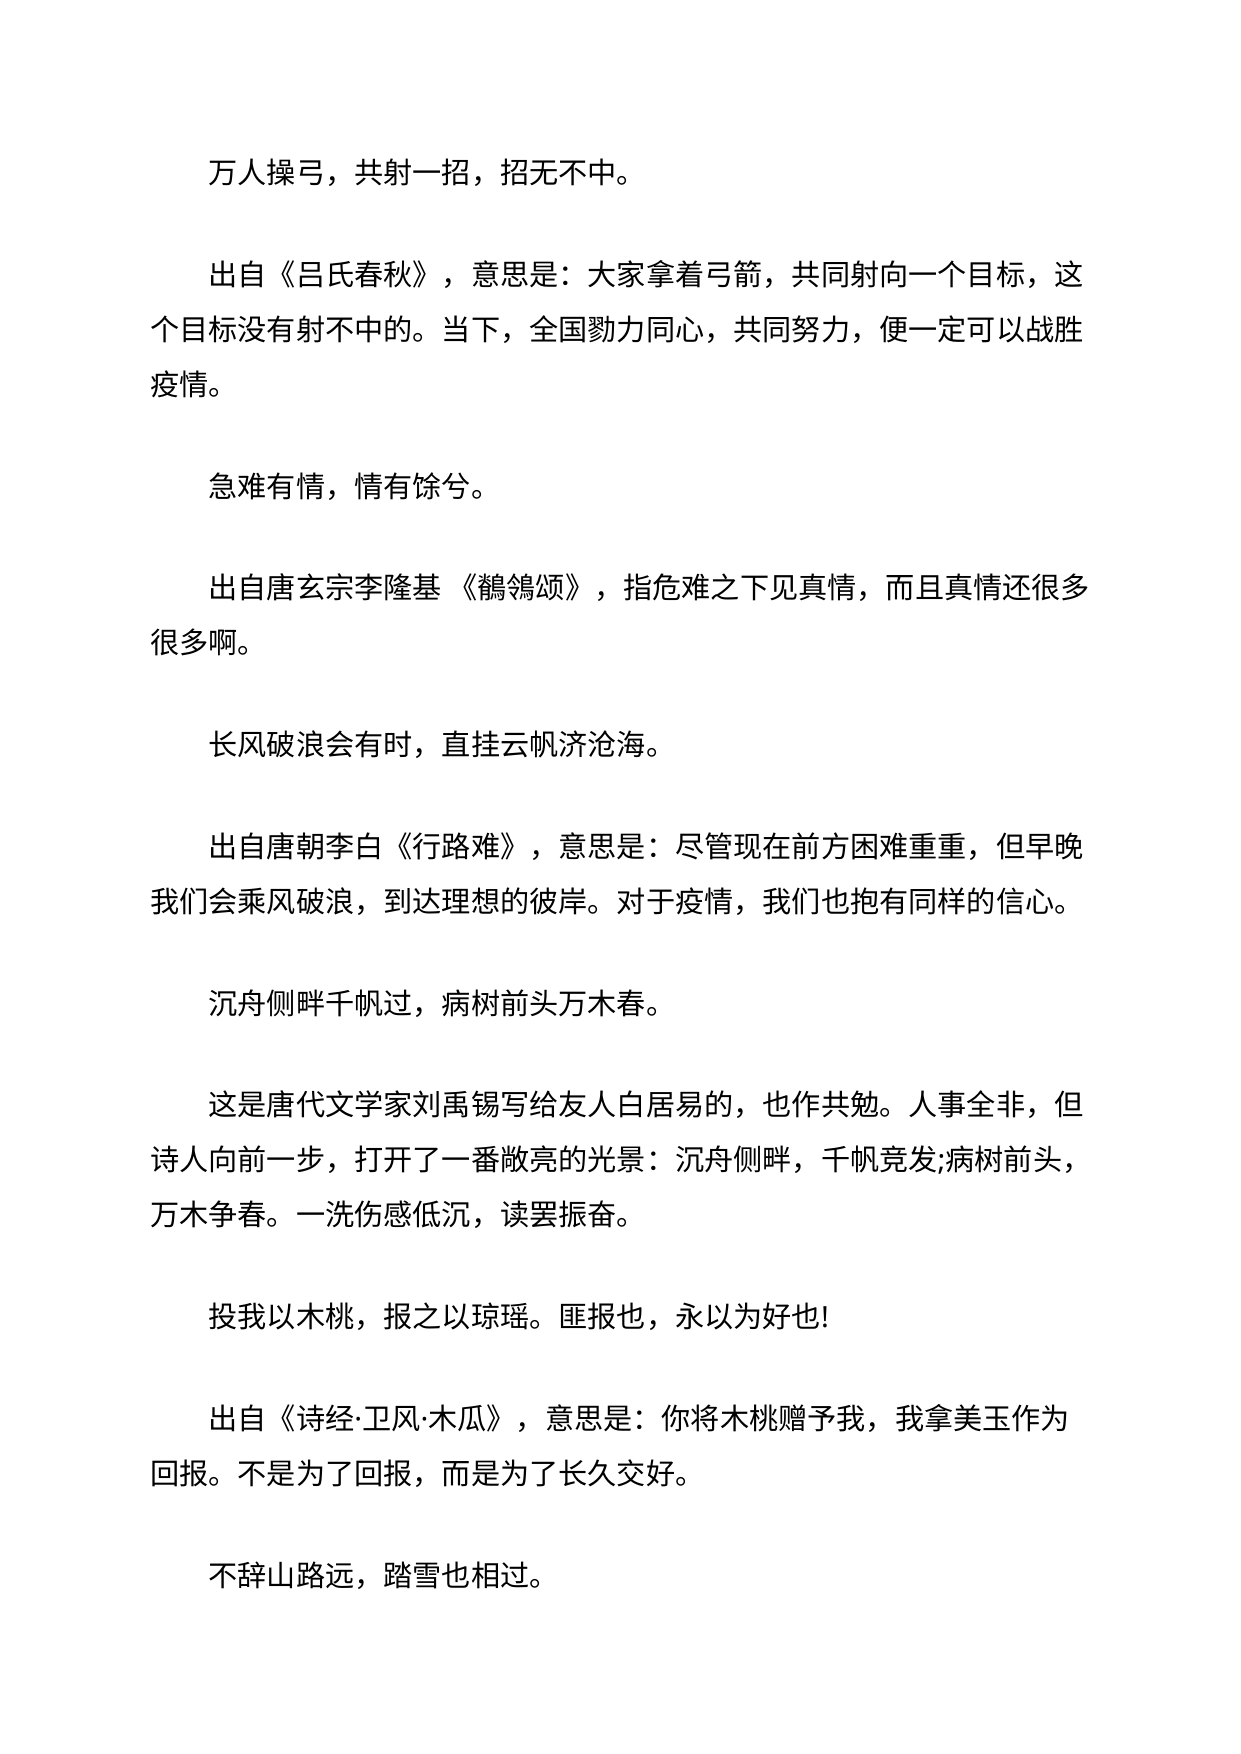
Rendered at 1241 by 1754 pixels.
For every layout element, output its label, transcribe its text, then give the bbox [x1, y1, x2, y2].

text 这是唐代文学家刘禹锡写给友人白居易的，也作共勉。人事全非，但诗人向前一步，打开了一番敞亮的光景：沉舟侧畔，千帆竞发;病树前头，万木争春。一洗伤感低沉，读罢振奋。 [150, 1082, 1090, 1234]
text 不辞山路远，踏雪也相过。 [150, 1552, 1090, 1595]
text 沉舟侧畔千帆过，病树前头万木春。 [150, 980, 1090, 1022]
text 出自《吕氏春秋》，意思是：大家拿着弓箭，共同射向一个目标，这个目标没有射不中的。当下，全国勠力同心，共同努力，便一定可以战胜疫情。 [150, 252, 1090, 404]
text 急难有情，情有馀兮。 [150, 463, 1090, 506]
text 出自唐玄宗李隆基 《鶺鴒颂》，指危难之下见真情，而且真情还很多很多啊。 [150, 565, 1090, 662]
text 出自唐朝李白《行路难》，意思是：尽管现在前方困难重重，但早晚我们会乘风破浪，到达理想的彼岸。对于疫情，我们也抱有同样的信心。 [150, 823, 1090, 921]
text 投我以木桃，报之以琼瑶。匪报也，永以为好也! [150, 1294, 1090, 1336]
text 出自《诗经·卫风·木瓜》，意思是：你将木桃赠予我，我拿美玉作为回报。不是为了回报，而是为了长久交好。 [150, 1396, 1090, 1493]
text 万人操弓，共射一招，招无不中。 [150, 150, 1090, 192]
text 长风破浪会有时，直挂云帆济沧海。 [150, 722, 1090, 764]
